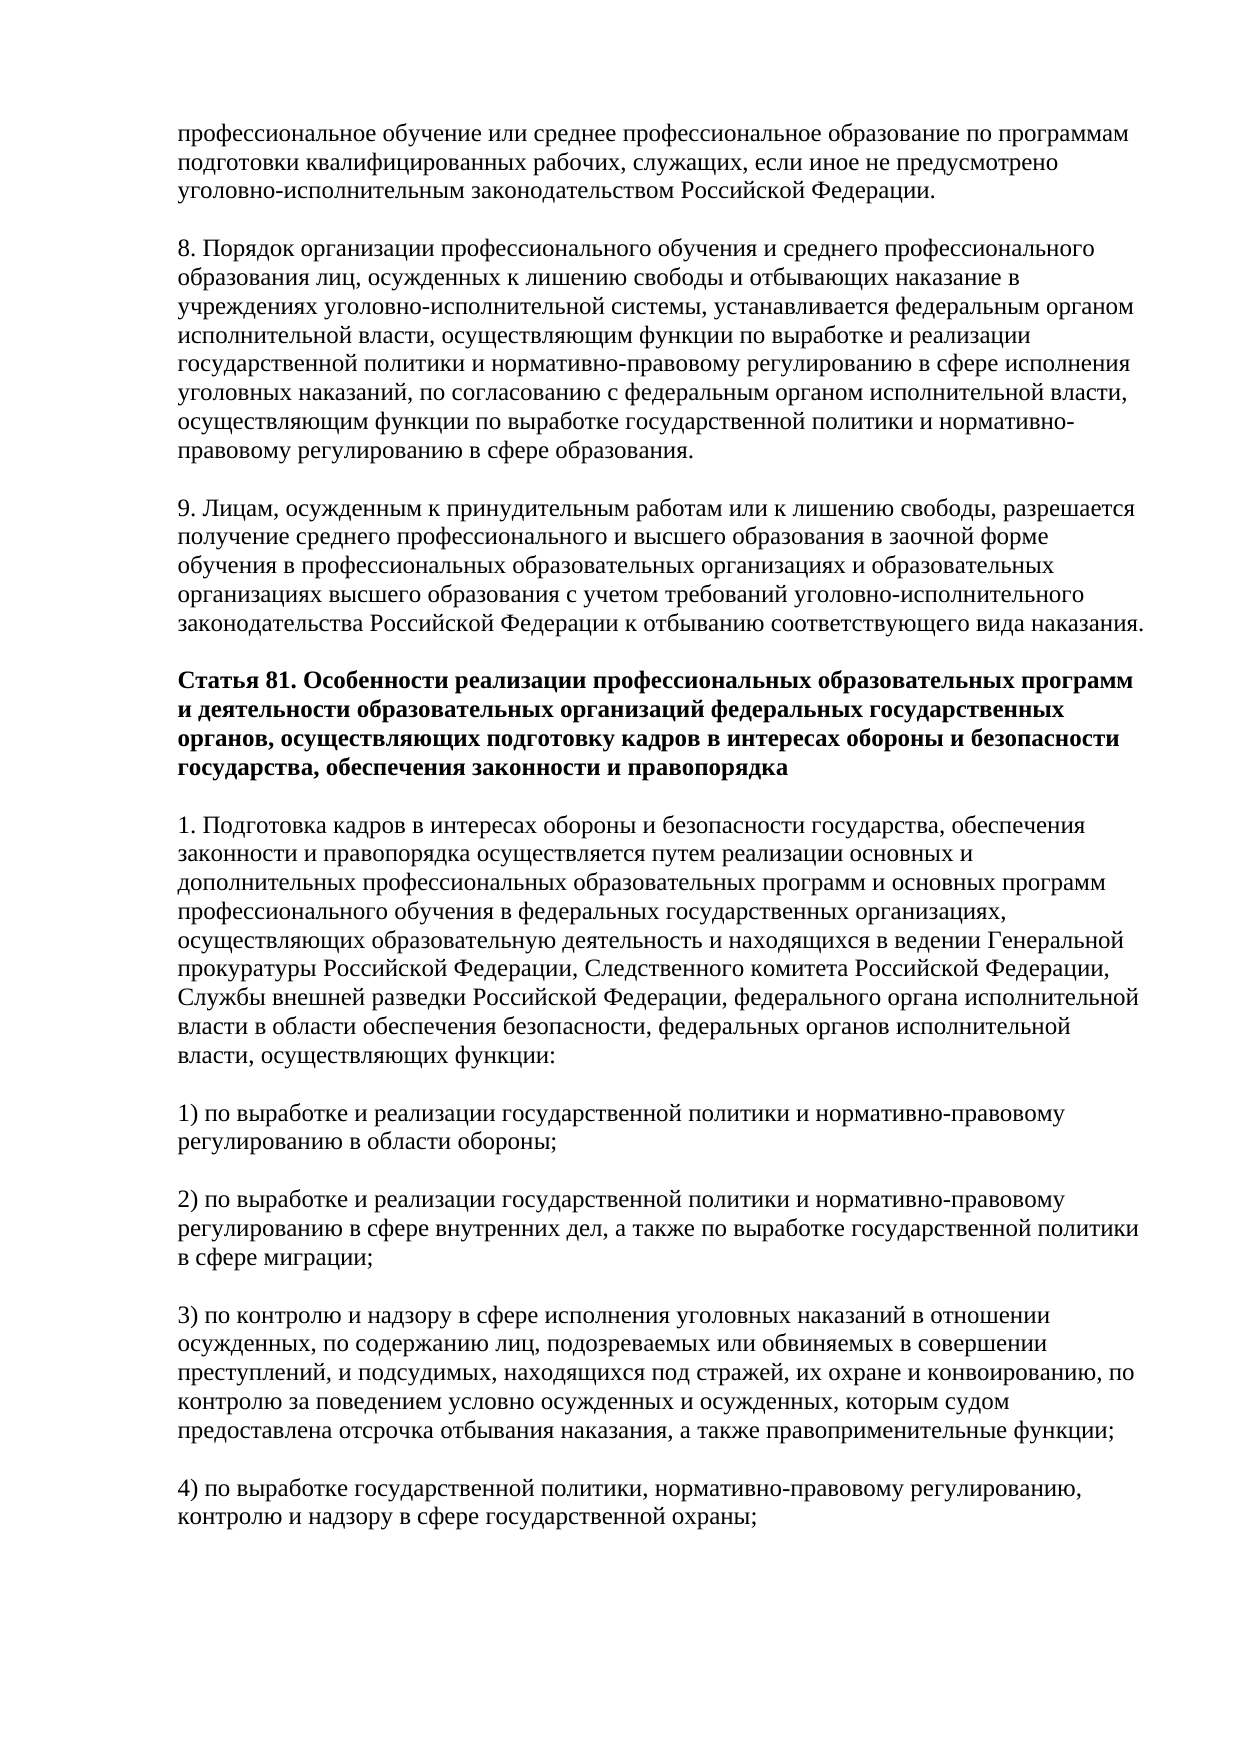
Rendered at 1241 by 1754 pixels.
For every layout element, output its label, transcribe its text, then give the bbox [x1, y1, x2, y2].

text 1) по выработке и реализации государственной политики и нормативно-правовому регулированию в области обороны; [177, 1098, 1152, 1155]
text 1. Подготовка кадров в интересах обороны и безопасности государства, обеспечения законности и правопорядка осуществляется путем реализации основных и дополнительных профессиональных образовательных программ и основных программ профессионального обучения в федеральных государственных организациях, осуществляющих образовательную деятельность и находящихся в ведении Генеральной прокуратуры Российской Федерации, Следственного комитета Российской Федерации, Службы внешней разведки Российской Федерации, федерального органа исполнительной власти в области обеспечения безопасности, федеральных органов исполнительной власти, осуществляющих функции: [177, 810, 1152, 1068]
text 8. Порядок организации профессионального обучения и среднего профессионального образования лиц, осужденных к лишению свободы и отбывающих наказание в учреждениях уголовно-исполнительной системы, устанавливается федеральным органом исполнительной власти, осуществляющим функции по выработке и реализации государственной политики и нормативно-правовому регулированию в сфере исполнения уголовных наказаний, по согласованию с федеральным органом исполнительной власти, осуществляющим функции по выработке государственной политики и нормативно-правовому регулированию в сфере образования. [177, 233, 1152, 463]
text 4) по выработке государственной политики, нормативно-правовому регулированию, контролю и надзору в сфере государственной охраны; [177, 1473, 1152, 1530]
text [177, 118, 1152, 204]
text 3) по контролю и надзору в сфере исполнения уголовных наказаний в отношении осужденных, по содержанию лиц, подозреваемых или обвиняемых в совершении преступлений, и подсудимых, находящихся под стражей, их охране и конвоированию, по контролю за поведением условно осужденных и осужденных, которым судом предоставлена отсрочка отбывания наказания, а также правоприменительные функции; [177, 1300, 1152, 1443]
text Статья 81. Особенности реализации профессиональных образовательных программ и деятельности образовательных организаций федеральных государственных органов, осуществляющих подготовку кадров в интересах обороны и безопасности государства, обеспечения законности и правопорядка [177, 666, 1152, 781]
text 9. Лицам, осужденным к принудительным работам или к лишению свободы, разрешается получение среднего профессионального и высшего образования в заочной форме обучения в профессиональных образовательных организациях и образовательных организациях высшего образования с учетом требований уголовно-исполнительного законодательства Российской Федерации к отбыванию соответствующего вида наказания. [177, 493, 1152, 636]
text 2) по выработке и реализации государственной политики и нормативно-правовому регулированию в сфере внутренних дел, а также по выработке государственной политики в сфере миграции; [177, 1184, 1152, 1271]
